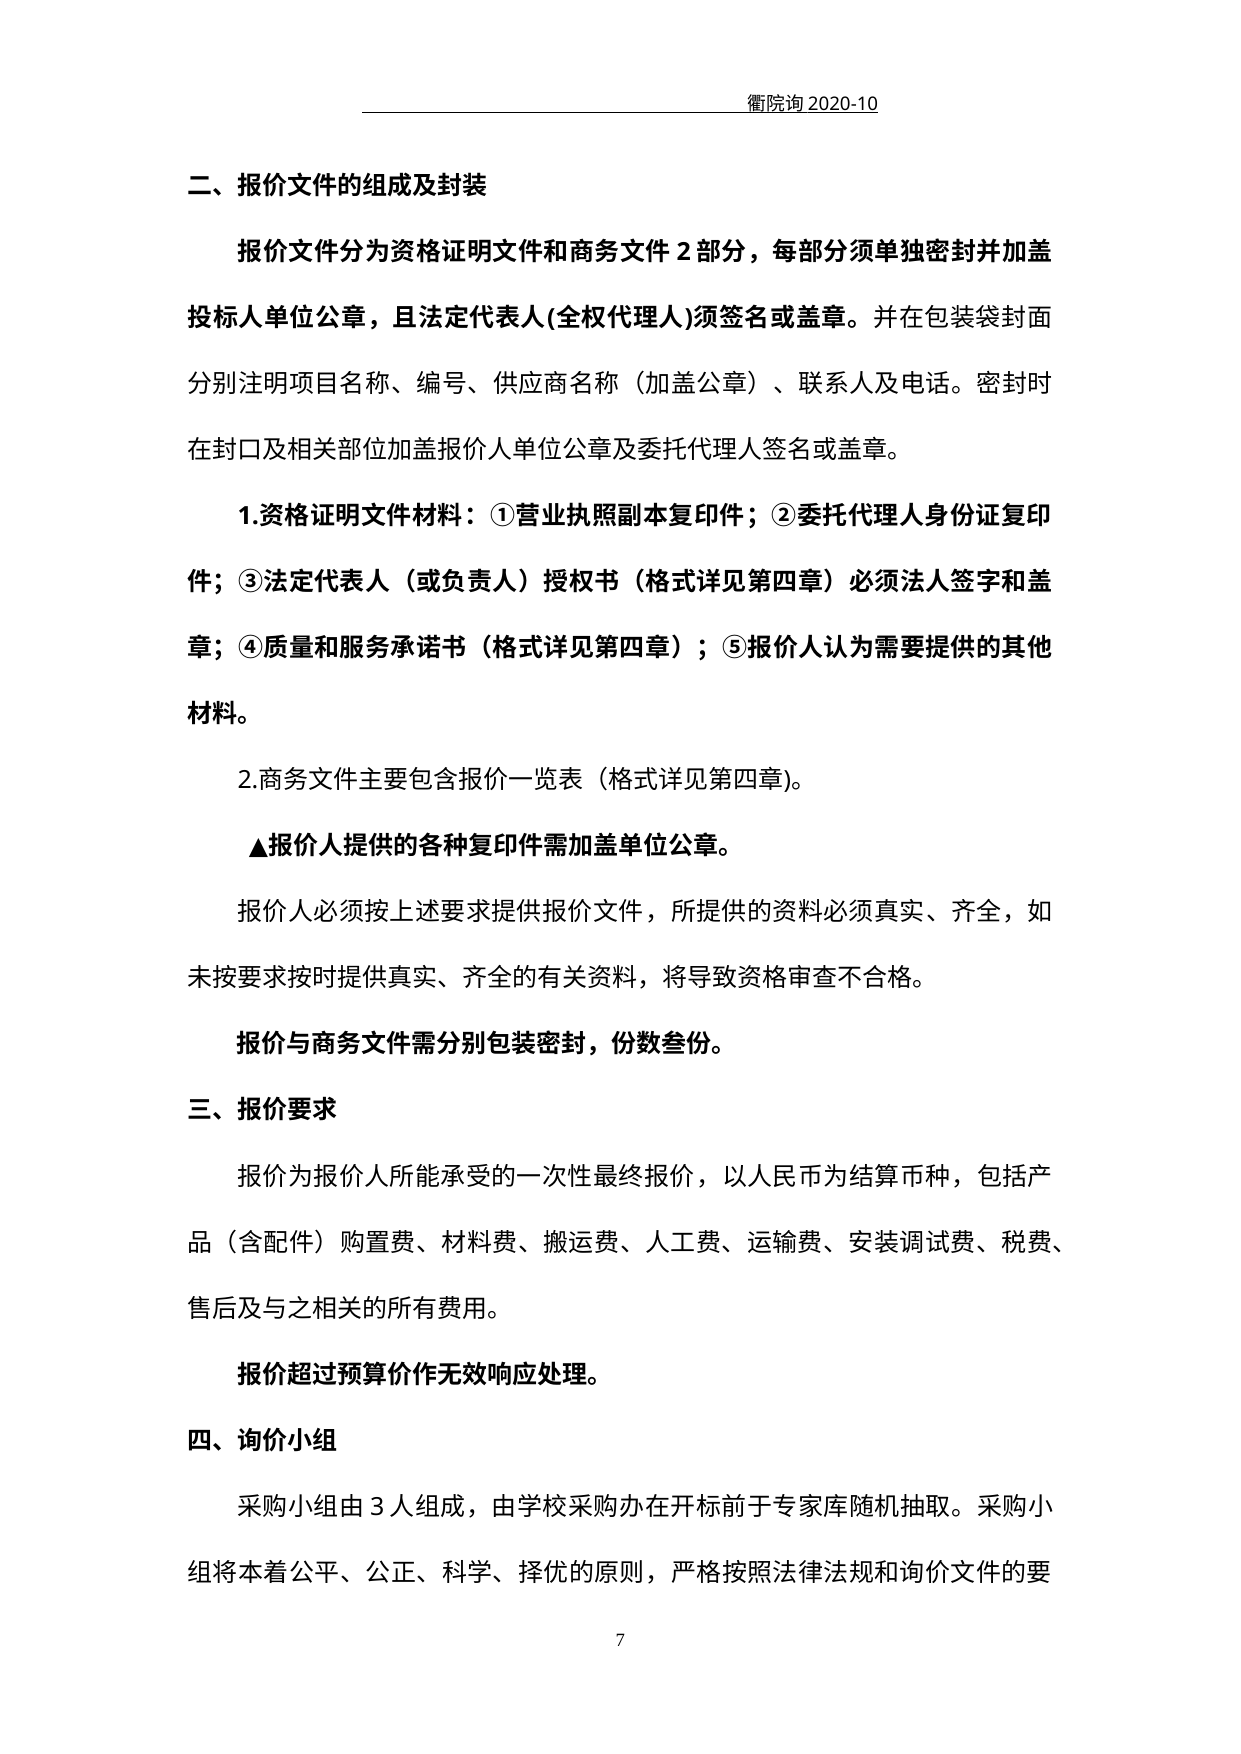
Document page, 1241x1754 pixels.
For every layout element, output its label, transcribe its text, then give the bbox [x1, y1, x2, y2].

text 报价文件分为资格证明文件和商务文件2部分，每部分须单独密封并加盖投标人单位公章，且法定代表人(全权代理人)须签名或盖章。并在包装袋封面分别注明项目名称、编号、供应商名称（加盖公章）、联系人及电话。密封时在封口及相关部位加盖报价人单位公章及委托代理人签名或盖章。 [187, 217, 1053, 481]
text 1.资格证明文件材料：①营业执照副本复印件；②委托代理人身份证复印件；③法定代表人（或负责人）授权书（格式详见第四章）必须法人签字和盖章；④质量和服务承诺书（格式详见第四章）；⑤报价人认为需要提供的其他材料。 [187, 481, 1053, 745]
text 报价为报价人所能承受的一次性最终报价，以人民币为结算币种，包括产品（含配件）购置费、材料费、搬运费、人工费、运输费、安装调试费、税费、售后及与之相关的所有费用。 [187, 1141, 1053, 1339]
text 报价与商务文件需分别包装密封，份数叁份。 [187, 1009, 1053, 1075]
text 四、询价小组 [187, 1405, 1053, 1471]
text 三、报价要求 [187, 1075, 1053, 1141]
text 报价超过预算价作无效响应处理。 [187, 1339, 1053, 1405]
text ▲报价人提供的各种复印件需加盖单位公章。 [187, 811, 1053, 877]
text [187, 1471, 1053, 1603]
text 2.商务文件主要包含报价一览表（格式详见第四章)。 [187, 745, 1053, 811]
text 报价人必须按上述要求提供报价文件，所提供的资料必须真实、齐全，如未按要求按时提供真实、齐全的有关资料，将导致资格审查不合格。 [187, 877, 1053, 1009]
text 二、报价文件的组成及封装 [187, 151, 1053, 217]
